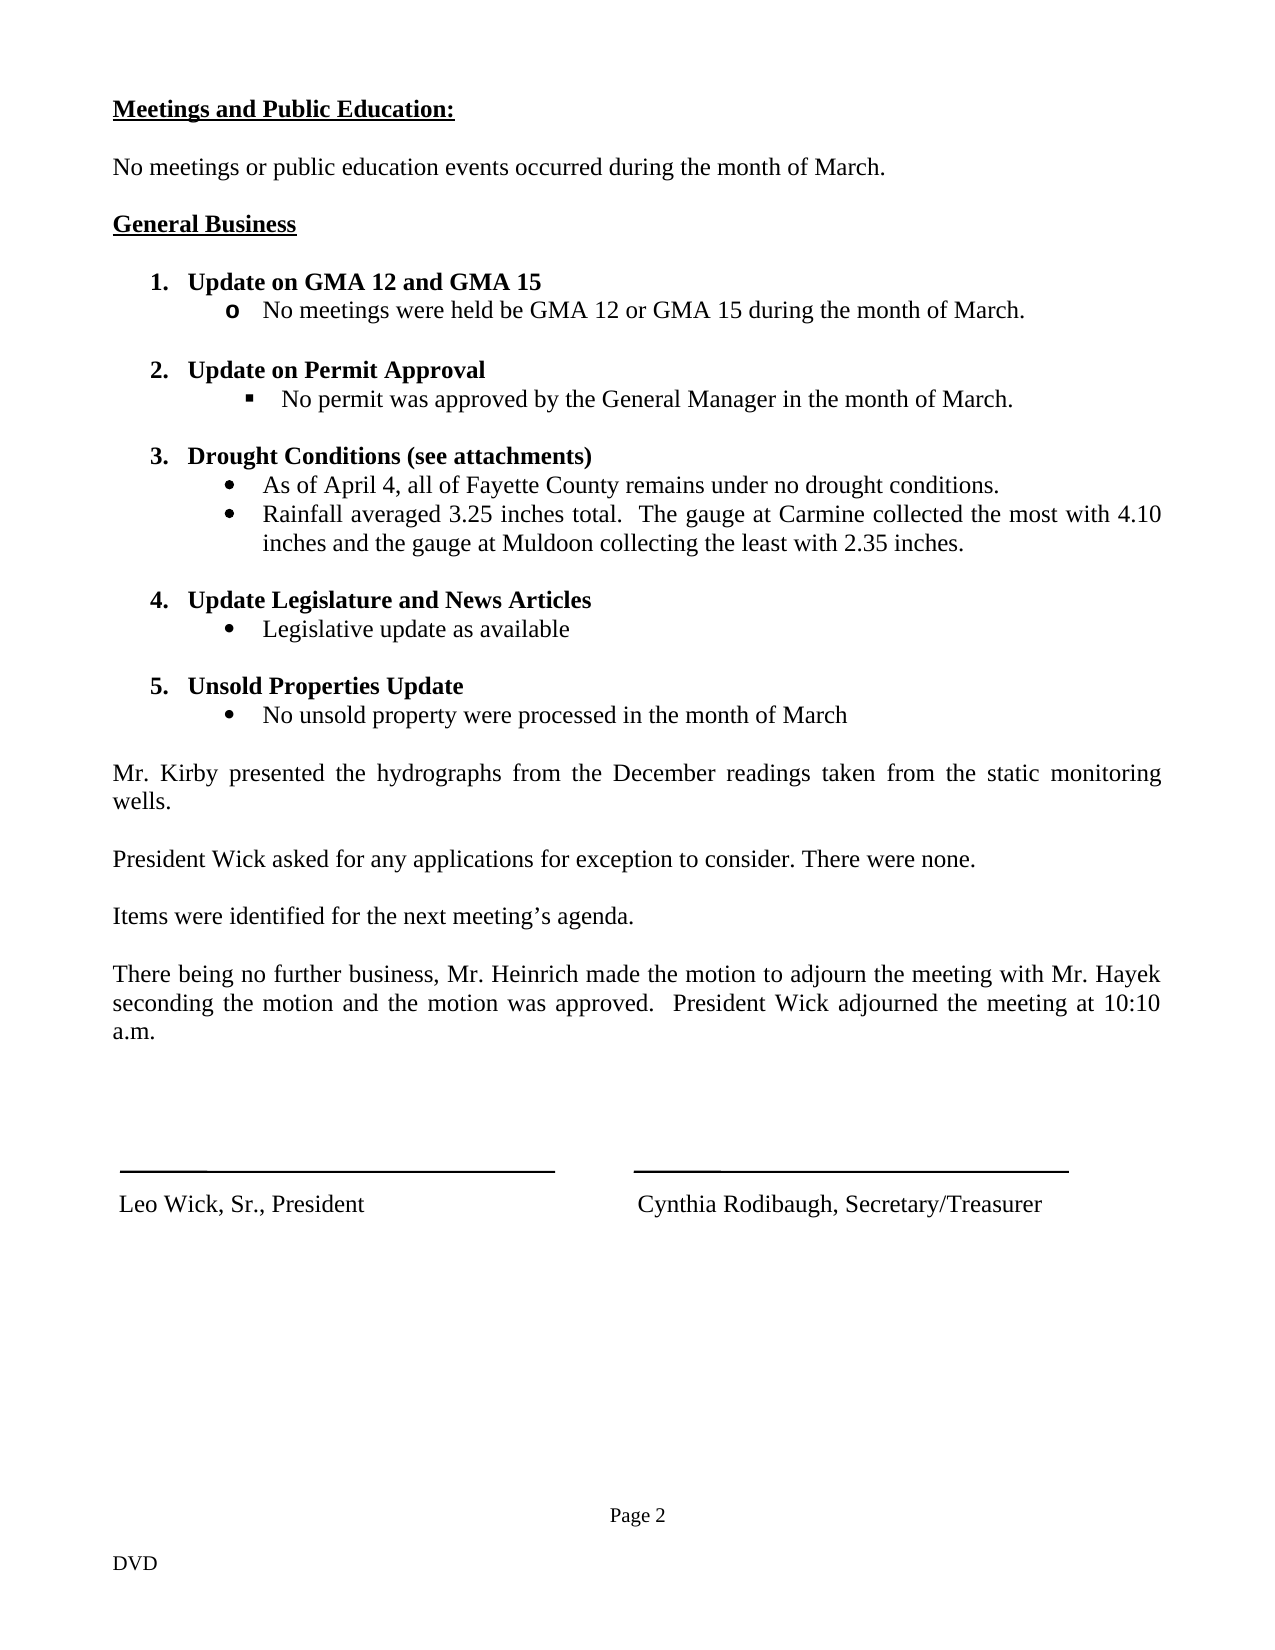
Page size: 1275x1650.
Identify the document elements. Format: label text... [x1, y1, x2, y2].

text President Wick asked for any applications for exception to consider. There were none. [112, 844, 1162, 873]
text No meetings or public education events occurred during the month of March. [112, 152, 1162, 181]
list Rainfall averaged 3.25 inches total. The gauge at Carmine collected the most with 4.10 inches and the gauge at Muldoon collecting the least with 2.35 inches. [225, 499, 1162, 556]
text There being no further business, Mr. Heinrich made the motion to adjourn the meeting with Mr. Hayek seconding the motion and the motion was approved. President Wick adjourned the meeting at 10:10 a.m. [112, 959, 1162, 1045]
text General Business [112, 209, 1162, 238]
list No unsold property were processed in the month of March [225, 700, 1162, 729]
list Legislative update as available [225, 614, 1162, 643]
list Update on Permit Approval [150, 355, 1162, 384]
list Update on GMA 12 and GMA 15 [150, 267, 1162, 296]
text Leo Wick, Sr., President Cynthia Rodibaugh, Secretary/Treasurer [112, 1189, 1162, 1218]
list No permit was approved by the General Manager in the month of March. [244, 384, 1162, 413]
text Mr. Kirby presented the hydrographs from the December readings taken from the static monitoring wells. [112, 758, 1162, 815]
list Unsold Properties Update [150, 671, 1162, 700]
list Update Legislature and News Articles [150, 585, 1162, 614]
text Meetings and Public Education: [112, 94, 1162, 123]
list No meetings were held be GMA 12 or GMA 15 during the month of March. [225, 296, 1162, 326]
text Items were identified for the next meeting’s agenda. [112, 901, 1162, 930]
list Drought Conditions (see attachments) [150, 441, 1162, 470]
list As of April 4, all of Fayette County remains under no drought conditions. [225, 470, 1162, 499]
